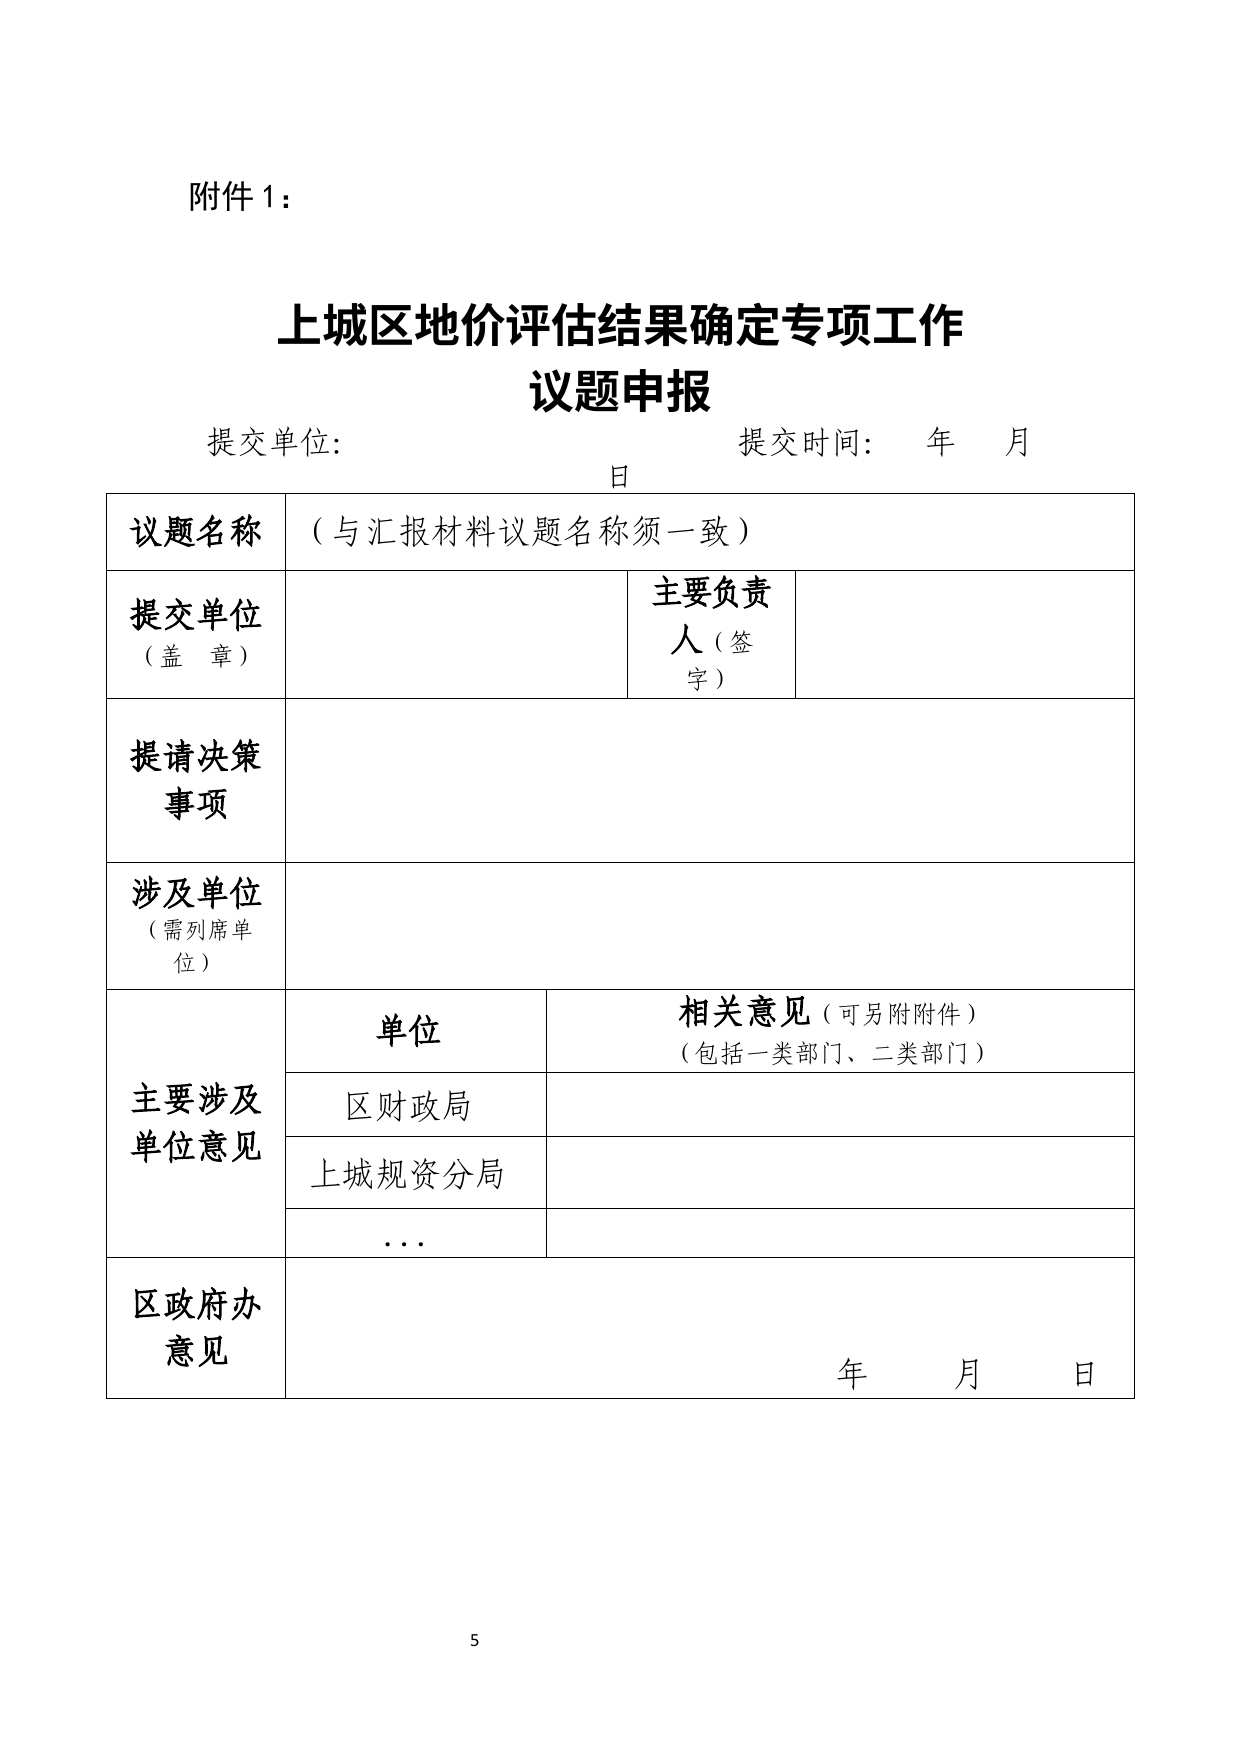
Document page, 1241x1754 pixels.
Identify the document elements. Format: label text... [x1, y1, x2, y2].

table_cell [547, 1137, 1134, 1208]
table_cell 上城规资分局 [286, 1137, 546, 1208]
table_cell ... [286, 1209, 546, 1257]
table_cell 区财政局 [286, 1073, 546, 1136]
table_cell 相关意见（可另附附件） （包括一类部门、二类部门） [547, 990, 1134, 1072]
table_header （与汇报材料议题名称须一致） [286, 494, 1134, 569]
table_cell 提交单位 （盖 章） [107, 571, 285, 698]
table_cell 提请决策 事项 [107, 699, 285, 862]
table_cell 主要涉及单位意见 [107, 990, 285, 1257]
table_cell [547, 1209, 1134, 1257]
table_cell [286, 571, 627, 698]
text 附件1： [187, 162, 1053, 227]
text 上城区地价评估结果确定专项工作 [187, 289, 1053, 356]
table_cell [796, 571, 1134, 698]
table_cell 涉及单位（需列席单位） [107, 863, 285, 989]
table_cell 主要负责人（签 字） [628, 571, 795, 698]
text 议题申报 [187, 356, 1053, 422]
text 提交单位： 提交时间： 年 月 日 [187, 422, 1053, 493]
table_cell 单位 [286, 990, 546, 1072]
table_header 议题名称 [107, 494, 285, 569]
table_cell [286, 699, 1134, 862]
table_cell [547, 1073, 1134, 1136]
table_cell [286, 863, 1134, 989]
table_cell 区政府办意见 [107, 1258, 285, 1398]
table_cell 年 月 日 [286, 1258, 1134, 1398]
